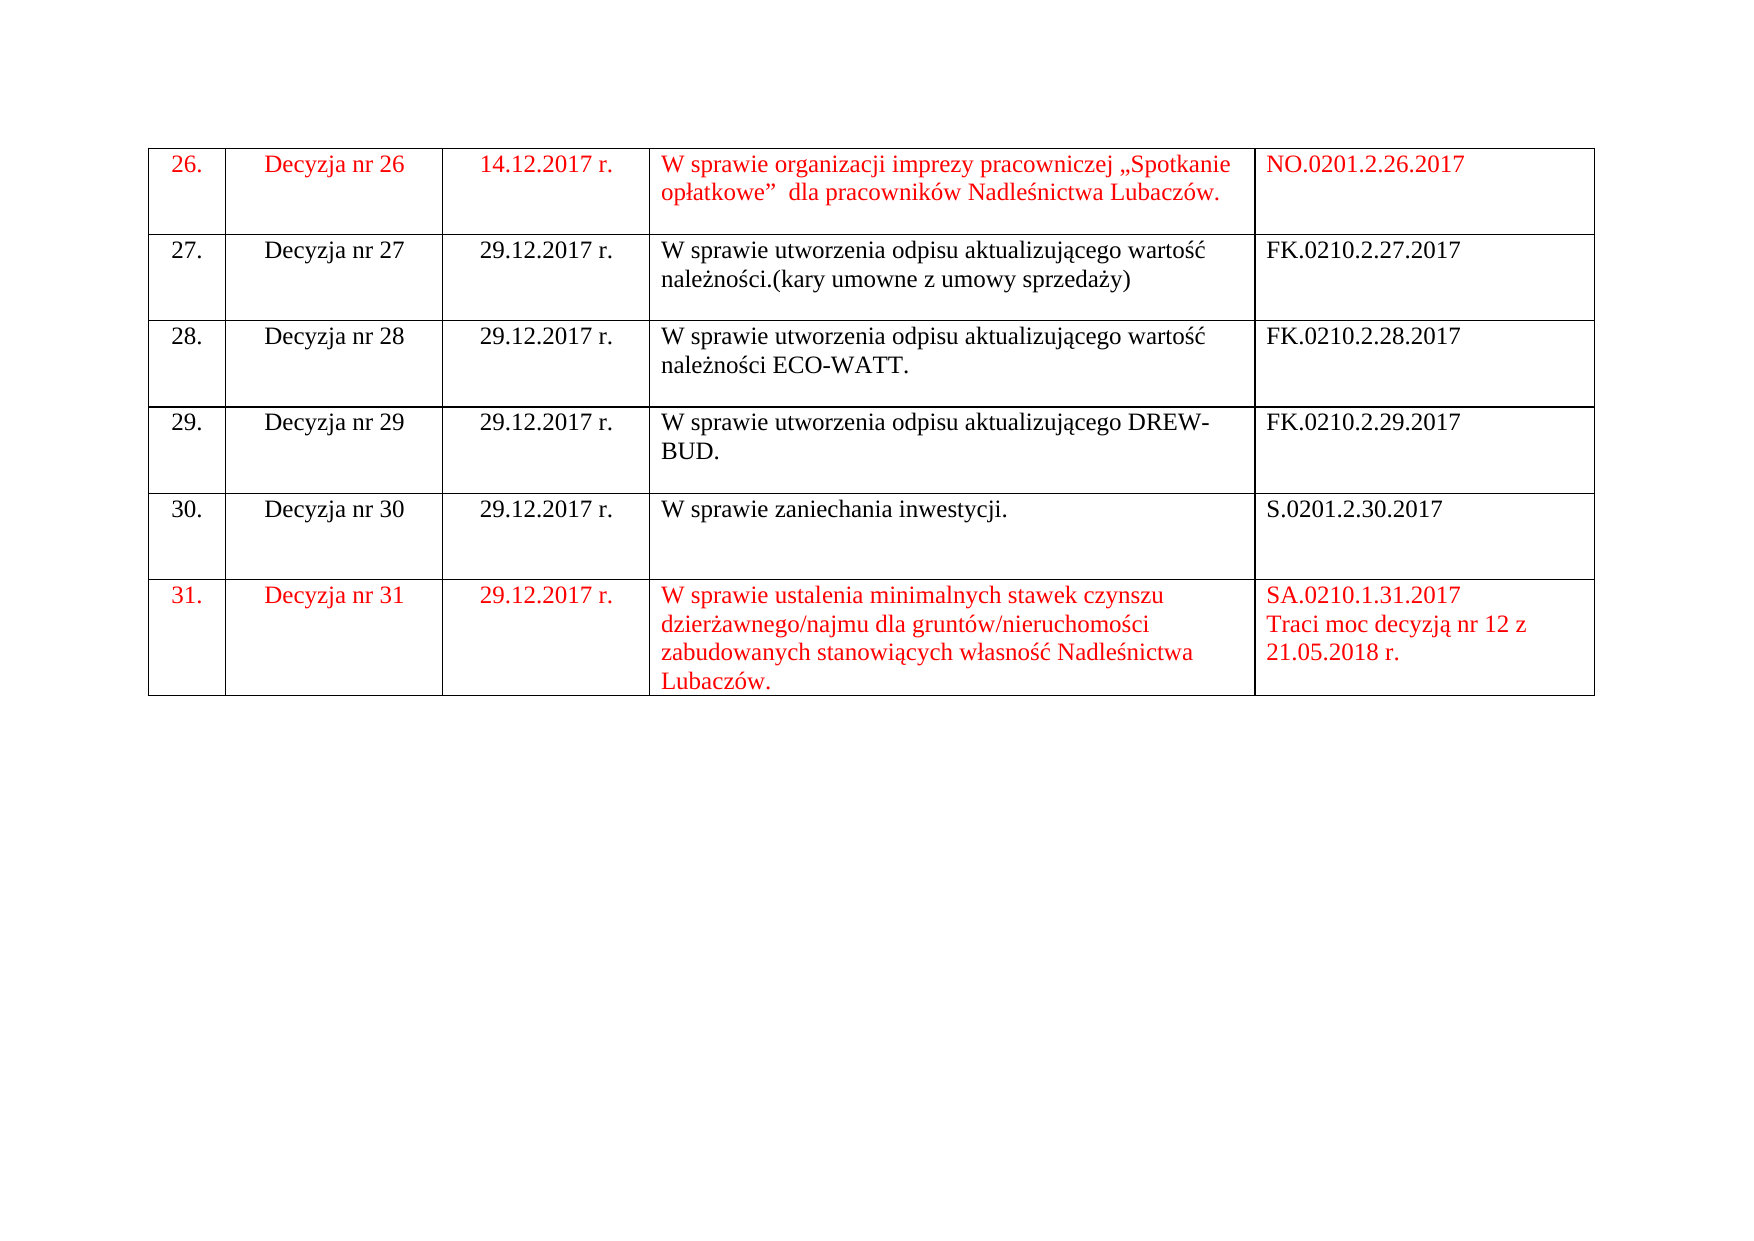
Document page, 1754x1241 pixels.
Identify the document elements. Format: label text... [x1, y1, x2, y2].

table_cell W sprawie utworzenia odpisu aktualizującego wartość należności.(kary umowne z umowy sprzedaży) [650, 235, 1254, 320]
table_cell S.0201.2.30.2017 [1256, 494, 1594, 579]
table_cell FK.0210.2.29.2017 [1256, 408, 1594, 493]
table_cell 26. [149, 149, 225, 234]
table_cell NO.0201.2.26.2017 [1256, 149, 1594, 234]
table_cell 31. [149, 580, 225, 695]
table_cell W sprawie utworzenia odpisu aktualizującego wartość należności ECO-WATT. [650, 321, 1254, 406]
table_cell 30. [149, 494, 225, 579]
table_cell Decyzja nr 27 [226, 235, 442, 320]
table_cell 29.12.2017 r. [443, 580, 649, 695]
table_cell Decyzja nr 29 [226, 408, 442, 493]
table_cell Decyzja nr 31 [226, 580, 442, 695]
table_cell 29.12.2017 r. [443, 235, 649, 320]
table_cell W sprawie utworzenia odpisu aktualizującego DREW-BUD. [650, 408, 1254, 493]
table_cell 29.12.2017 r. [443, 408, 649, 493]
table_cell 28. [149, 321, 225, 406]
table_cell Decyzja nr 28 [226, 321, 442, 406]
table_cell Decyzja nr 26 [226, 149, 442, 234]
table_cell 29.12.2017 r. [443, 321, 649, 406]
table_cell FK.0210.2.28.2017 [1256, 321, 1594, 406]
table_cell W sprawie ustalenia minimalnych stawek czynszu dzierżawnego/najmu dla gruntów/nieruchomości zabudowanych stanowiących własność Nadleśnictwa Lubaczów. [650, 580, 1254, 695]
table_cell 29.12.2017 r. [443, 494, 649, 579]
table_cell SA.0210.1.31.2017 Traci moc decyzją nr 12 z 21.05.2018 r. [1256, 580, 1594, 695]
table_cell W sprawie zaniechania inwestycji. [650, 494, 1254, 579]
table_cell 29. [149, 408, 225, 493]
table_cell 14.12.2017 r. [443, 149, 649, 234]
table_cell Decyzja nr 30 [226, 494, 442, 579]
table_cell W sprawie organizacji imprezy pracowniczej „Spotkanie opłatkowe” dla pracowników Nadleśnictwa Lubaczów. [650, 149, 1254, 234]
table_cell FK.0210.2.27.2017 [1256, 235, 1594, 320]
table_cell 27. [149, 235, 225, 320]
